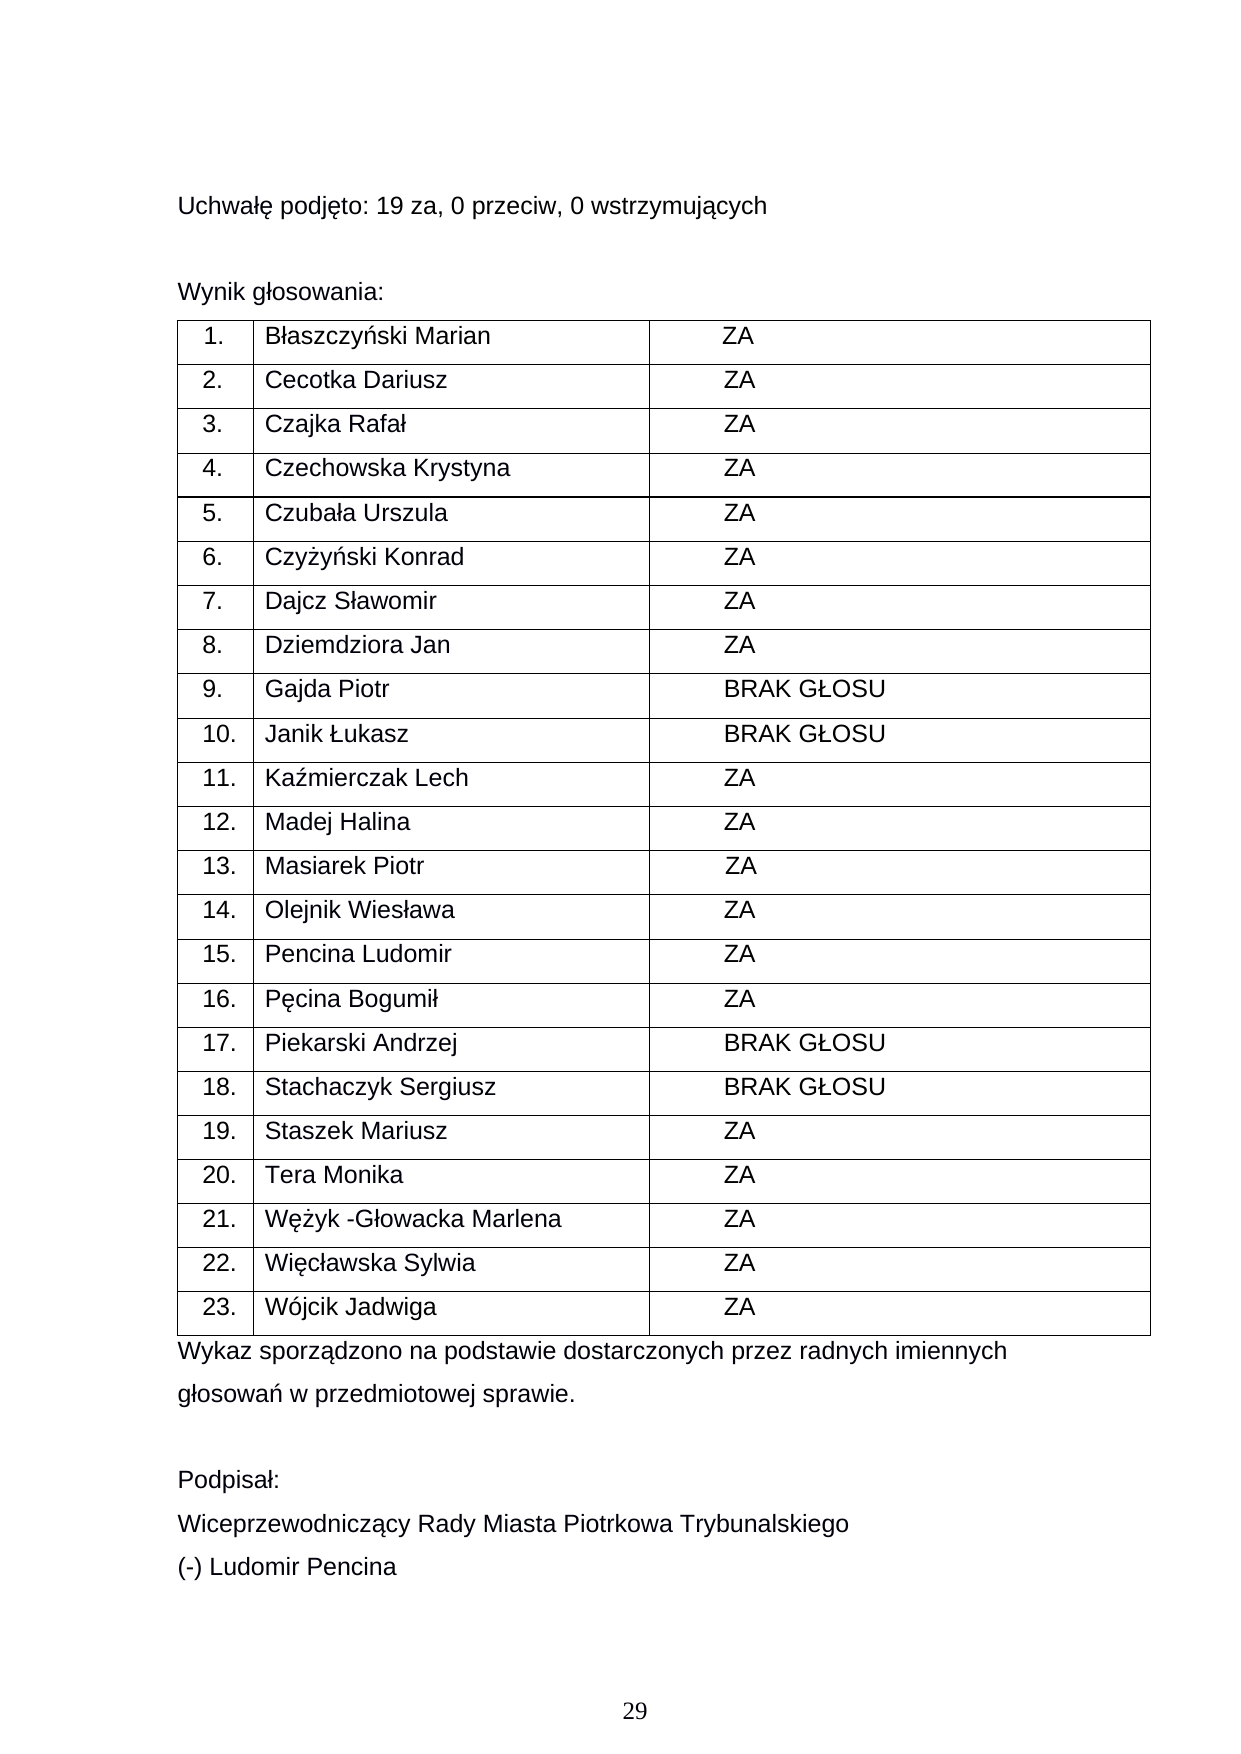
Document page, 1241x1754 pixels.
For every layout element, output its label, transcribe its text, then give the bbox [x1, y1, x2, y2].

table_cell [178, 1292, 253, 1335]
table_cell [178, 454, 253, 496]
table_cell [178, 586, 253, 629]
table_cell [178, 409, 253, 452]
text Podpisał: [177, 1465, 1092, 1494]
table_cell Piekarski Andrzej [254, 1028, 649, 1071]
table_cell [178, 940, 253, 982]
table_cell [178, 719, 253, 762]
table_cell ZA [650, 365, 1150, 408]
table_cell [178, 1072, 253, 1115]
table_cell [178, 895, 253, 938]
text Uchwałę podjęto: 19 za, 0 przeciw, 0 wstrzymujących [177, 191, 1092, 219]
table_cell ZA [650, 851, 1150, 894]
table_cell [178, 1028, 253, 1071]
table_header Błaszczyński Marian [254, 321, 649, 364]
table_cell [178, 365, 253, 408]
table_cell Olejnik Wiesława [254, 895, 649, 938]
text Wykaz sporządzono na podstawie dostarczonych przez radnych imiennych głosowań w przedmiotowej sprawie. [177, 1336, 1092, 1408]
text Wiceprzewodniczący Rady Miasta Piotrkowa Trybunalskiego [177, 1508, 1092, 1537]
table_cell ZA [650, 586, 1150, 629]
table_cell Wężyk -Głowacka Marlena [254, 1204, 649, 1247]
table_cell Dajcz Sławomir [254, 586, 649, 629]
table_cell Stachaczyk Sergiusz [254, 1072, 649, 1115]
table_cell [178, 851, 253, 894]
table_cell BRAK GŁOSU [650, 674, 1150, 718]
table_cell Dziemdziora Jan [254, 630, 649, 673]
table_cell Tera Monika [254, 1160, 649, 1203]
table_cell ZA [650, 1204, 1150, 1247]
table_cell ZA [650, 542, 1150, 584]
table_cell [178, 1248, 253, 1291]
table_cell Czechowska Krystyna [254, 454, 649, 496]
table_cell Czyżyński Konrad [254, 542, 649, 584]
table_cell Więcławska Sylwia [254, 1248, 649, 1291]
table_cell Kaźmierczak Lech [254, 763, 649, 806]
table_cell ZA [650, 498, 1150, 541]
table_cell ZA [650, 454, 1150, 496]
table_cell ZA [650, 1116, 1150, 1159]
table_cell BRAK GŁOSU [650, 1072, 1150, 1115]
table_header [178, 321, 253, 364]
table_cell ZA [650, 807, 1150, 850]
table_cell Gajda Piotr [254, 674, 649, 718]
table_cell [178, 542, 253, 584]
table_cell Pęcina Bogumił [254, 984, 649, 1027]
table_cell Pencina Ludomir [254, 940, 649, 982]
table_cell Madej Halina [254, 807, 649, 850]
table_cell ZA [650, 984, 1150, 1027]
table_cell [178, 674, 253, 718]
table_cell [178, 807, 253, 850]
table_cell [178, 498, 253, 541]
table_cell Wójcik Jadwiga [254, 1292, 649, 1335]
table_cell Masiarek Piotr [254, 851, 649, 894]
table_cell [178, 1116, 253, 1159]
table_cell BRAK GŁOSU [650, 1028, 1150, 1071]
table_cell Czubała Urszula [254, 498, 649, 541]
table_cell ZA [650, 1160, 1150, 1203]
table_cell ZA [650, 1248, 1150, 1291]
text (-) Ludomir Pencina [177, 1552, 1092, 1580]
table_cell Janik Łukasz [254, 719, 649, 762]
table_cell Staszek Mariusz [254, 1116, 649, 1159]
table_cell ZA [650, 895, 1150, 938]
table_cell ZA [650, 1292, 1150, 1335]
table_cell [178, 984, 253, 1027]
text Wynik głosowania: [177, 277, 1092, 306]
table_cell ZA [650, 763, 1150, 806]
table_cell [178, 1204, 253, 1247]
table_cell [178, 763, 253, 806]
table_cell [178, 1160, 253, 1203]
table_cell ZA [650, 940, 1150, 982]
table_cell Cecotka Dariusz [254, 365, 649, 408]
table_cell BRAK GŁOSU [650, 719, 1150, 762]
table_cell ZA [650, 630, 1150, 673]
table_header ZA [650, 321, 1150, 364]
table_cell Czajka Rafał [254, 409, 649, 452]
table_cell [178, 630, 253, 673]
table_cell ZA [650, 409, 1150, 452]
